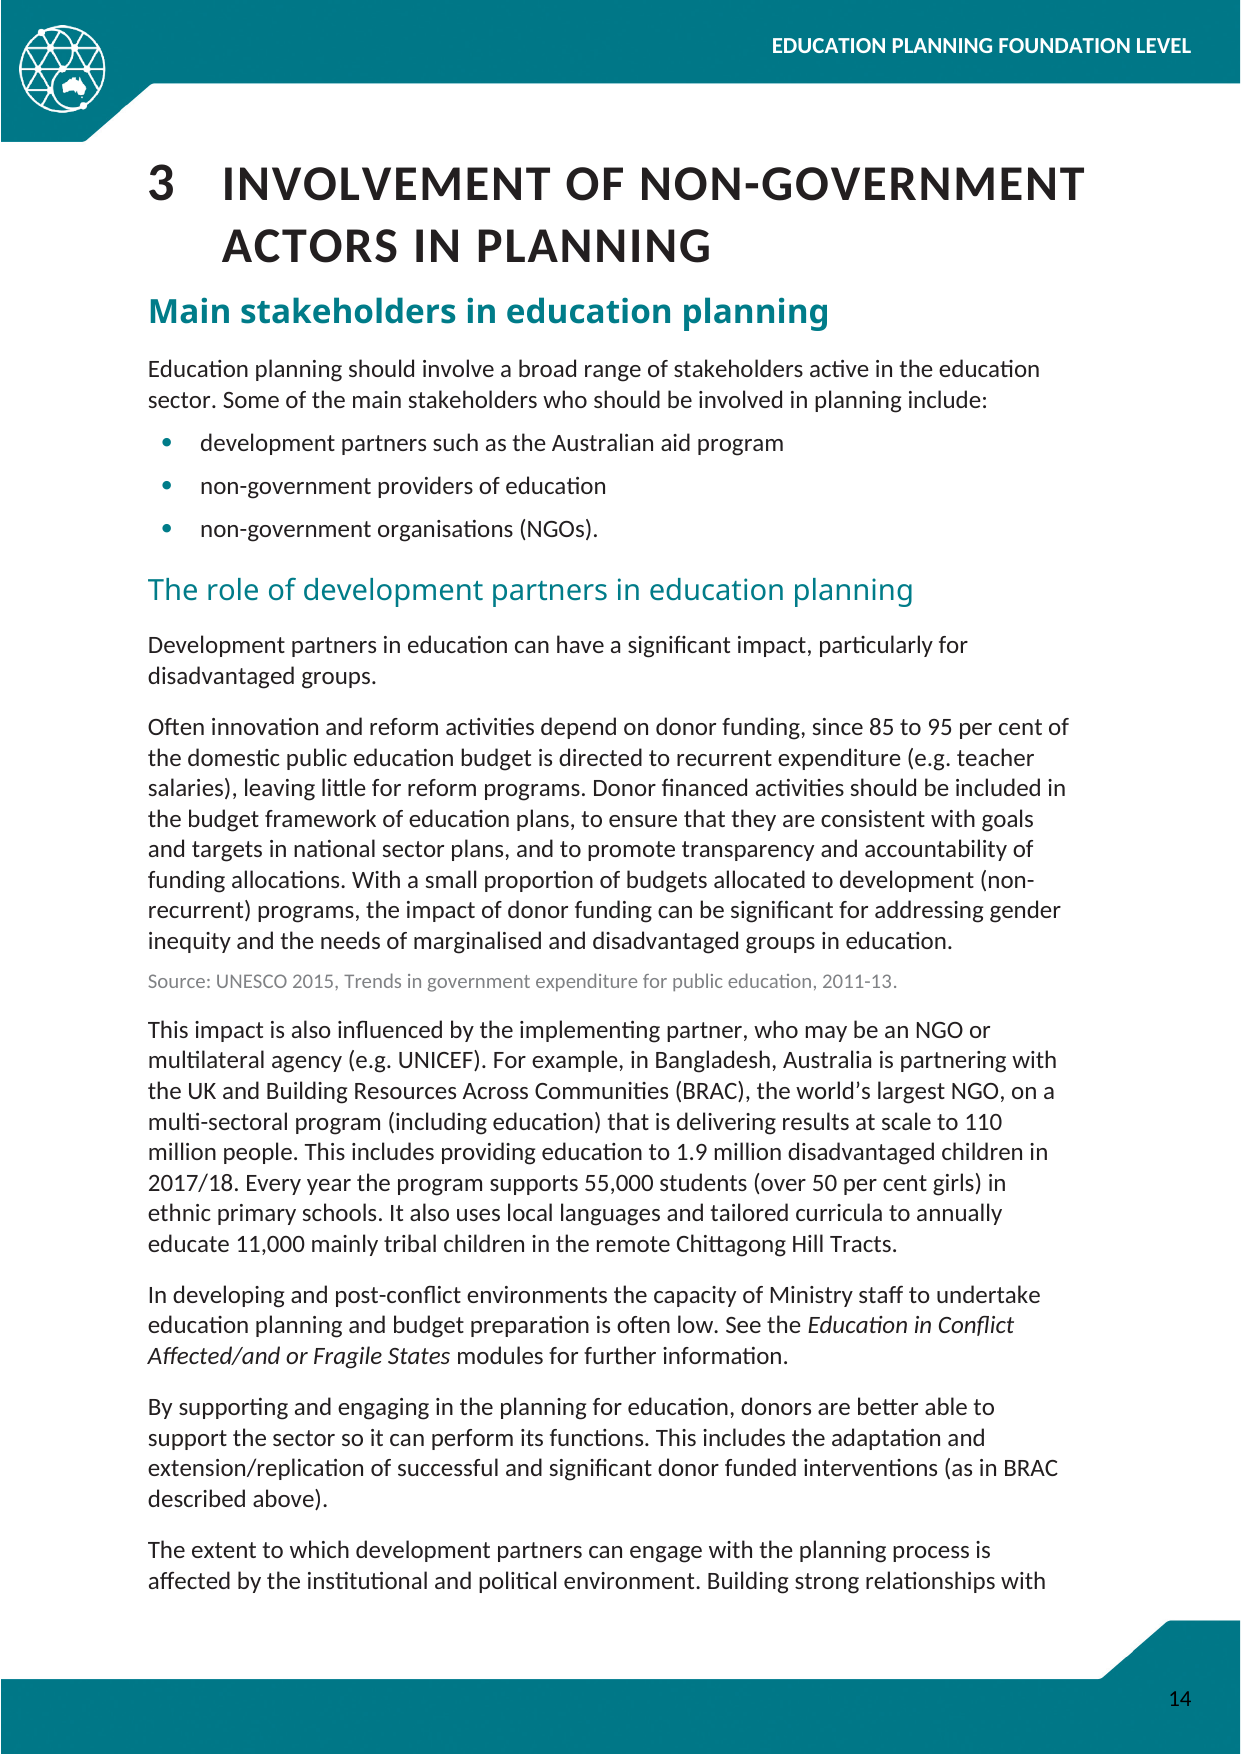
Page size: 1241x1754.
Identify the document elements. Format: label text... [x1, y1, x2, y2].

subtitle Main stakeholders in education planning [148, 287, 1092, 333]
text By supporting and engaging in the planning for education, donors are better able to support the sector so it can perform its functions. This includes the adaptation and extension/replication of successful and significant donor funded interventions (as in BRAC described above). [148, 1391, 1074, 1513]
text Development partners in education can have a significant impact, particularly for disadvantaged groups. [148, 629, 1074, 690]
text Often innovation and reform activities depend on donor funding, since 85 to 95 per cent of the domestic public education budget is directed to recurrent expenditure (e.g. teacher salaries), leaving little for reform programs. Donor financed activities should be included in the budget framework of education plans, to ensure that they are consistent with goals and targets in national sector plans, and to promote transparency and accountability of funding allocations. With a small proportion of budgets allocated to development (non-recurrent) programs, the impact of donor funding can be significant for addressing gender inequity and the needs of marginalised and disadvantaged groups in education. [148, 711, 1074, 955]
list development partners such as the Australian aid program [162, 427, 1092, 458]
text Education planning should involve a broad range of stakeholders active in the education sector. Some of the main stakeholders who should be involved in planning include: [148, 354, 1074, 415]
list non-government organisations (NGOs). [162, 513, 1092, 544]
text In developing and post-conflict environments the capacity of Ministry staff to undertake education planning and budget preparation is often low. See the Education in Conflict Affected/and or Fragile States modules for further information. [148, 1279, 1074, 1371]
list non-government providers of education [162, 470, 1092, 501]
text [148, 1534, 1074, 1595]
subtitle The role of development partners in education planning [148, 569, 1092, 608]
text This impact is also influenced by the implementing partner, who may be an NGO or multilateral agency (e.g. UNICEF). For example, in Bangladesh, Australia is partnering with the UK and Building Resources Across Communities (BRAC), the world’s largest NGO, on a multi-sectoral program (including education) that is delivering results at scale to 110 million people. This includes providing education to 1.9 million disadvantaged children in 2017/18. Every year the program supports 55,000 students (over 50 per cent girls) in ethnic primary schools. It also uses local languages and tailored curricula to annually educate 11,000 mainly tribal children in the remote Chittagong Hill Tracts. [148, 1014, 1074, 1258]
text Source: UNESCO 2015, Trends in government expenditure for public education, 2011-13. [148, 968, 1018, 993]
picture [1, 0, 1241, 1754]
subtitle Involvement of non-government actors in planning [148, 148, 1092, 275]
